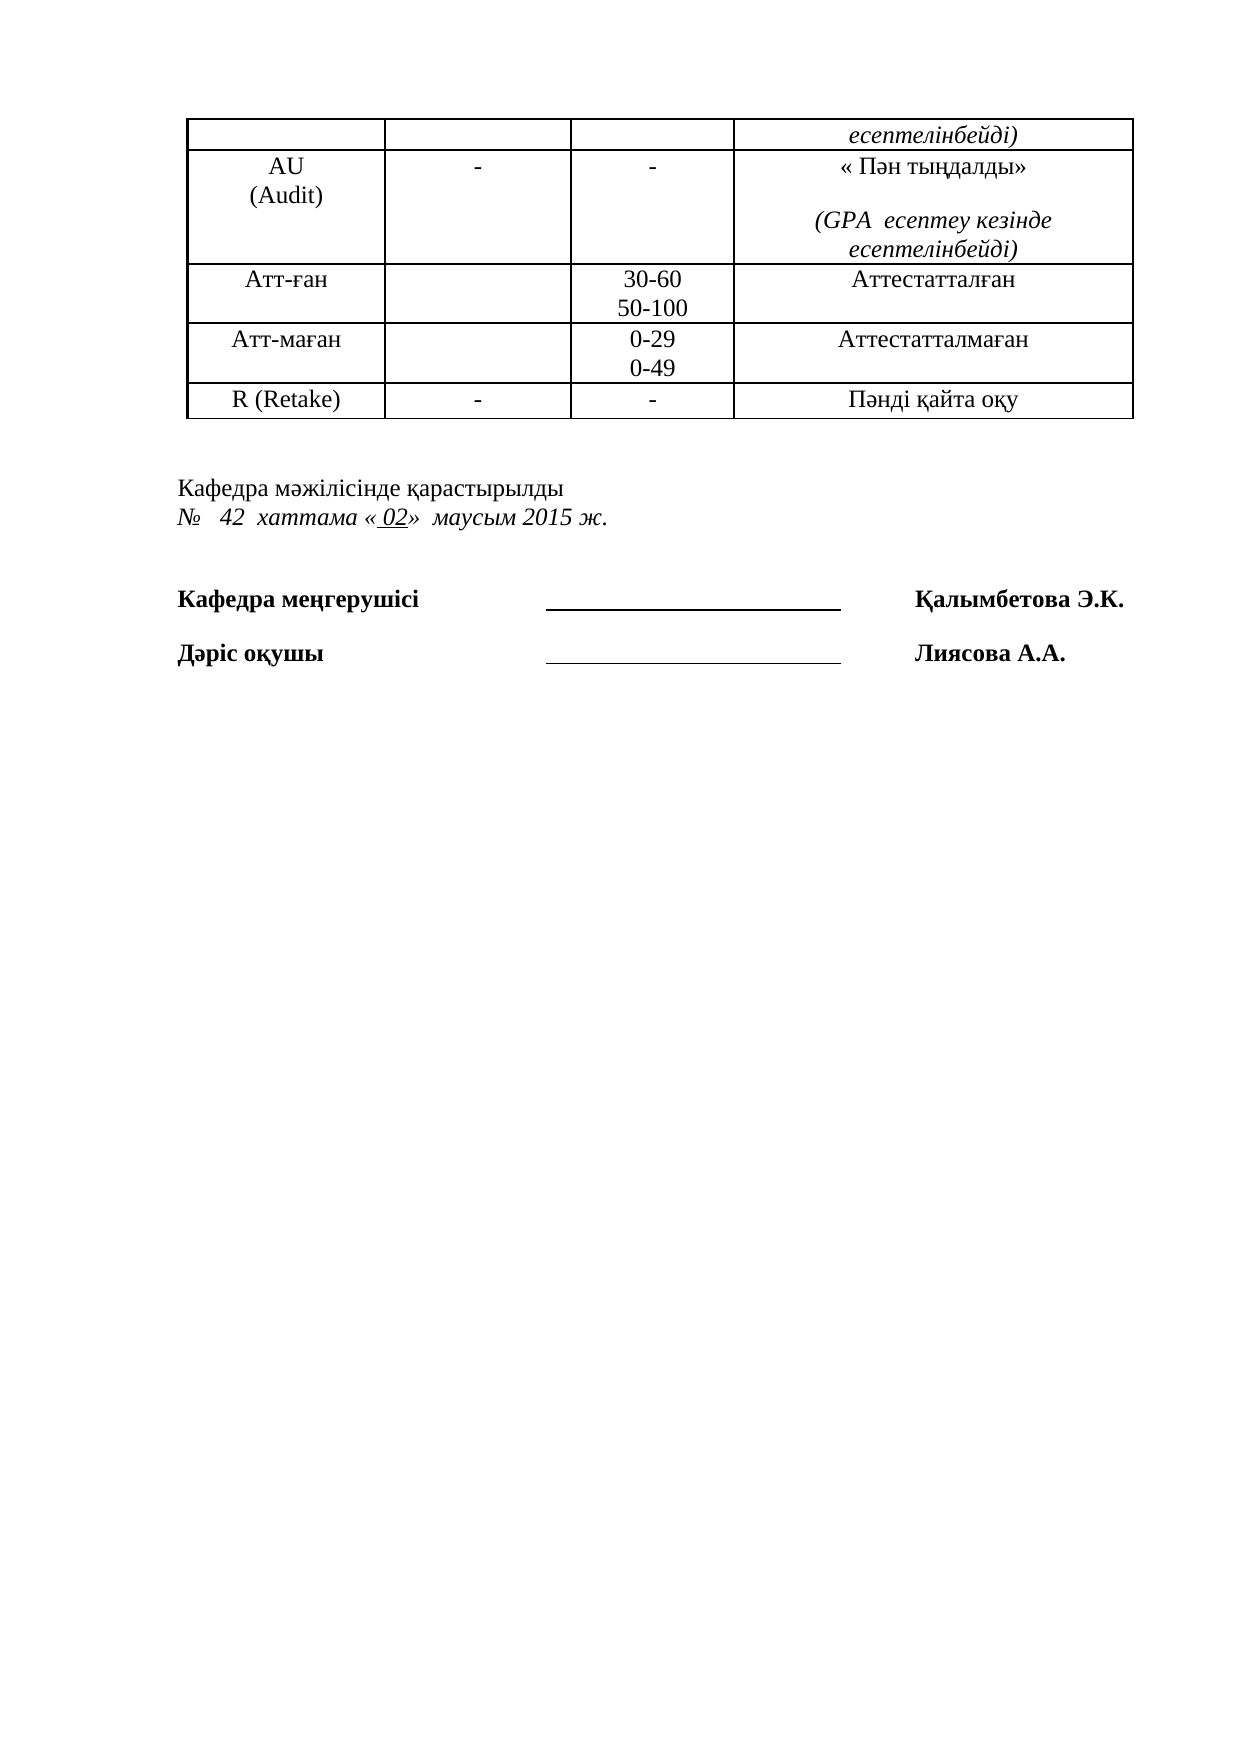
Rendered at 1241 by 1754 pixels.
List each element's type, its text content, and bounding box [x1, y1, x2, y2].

table_cell Атт-ған [189, 265, 384, 322]
table_cell Аттестатталған [735, 265, 1132, 322]
text № 42 хаттама « 02» маусым 2015 ж. [177, 502, 1152, 530]
table_cell [386, 324, 570, 382]
table_cell Пәнді қайта оқу [735, 384, 1132, 418]
table_cell - [386, 151, 570, 262]
table_cell « Пән тыңдалды» (GPA есептеу кезінде есептелінбейді) [735, 151, 1132, 262]
text Кафедра мәжілісінде қарастырылды [177, 473, 1152, 502]
table_cell 30-60 50-100 [572, 265, 733, 322]
table_cell Аттестатталмаған [735, 324, 1132, 382]
table_cell [386, 265, 570, 322]
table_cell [735, 120, 1132, 149]
table_cell 0-29 0-49 [572, 324, 733, 382]
text Дәріс оқушы Лиясова А.А. [177, 638, 1152, 667]
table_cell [189, 120, 384, 149]
table_cell R (Retake) [189, 384, 384, 418]
text Кафедра меңгерушісі Қалымбетова Э.К. [177, 584, 1152, 613]
table_cell AU (Audit) [189, 151, 384, 262]
table_cell [572, 120, 733, 149]
table_cell - [386, 384, 570, 418]
table_cell Атт-маған [189, 324, 384, 382]
table_cell - [572, 151, 733, 262]
table_cell - [572, 384, 733, 418]
table_cell [386, 120, 570, 149]
